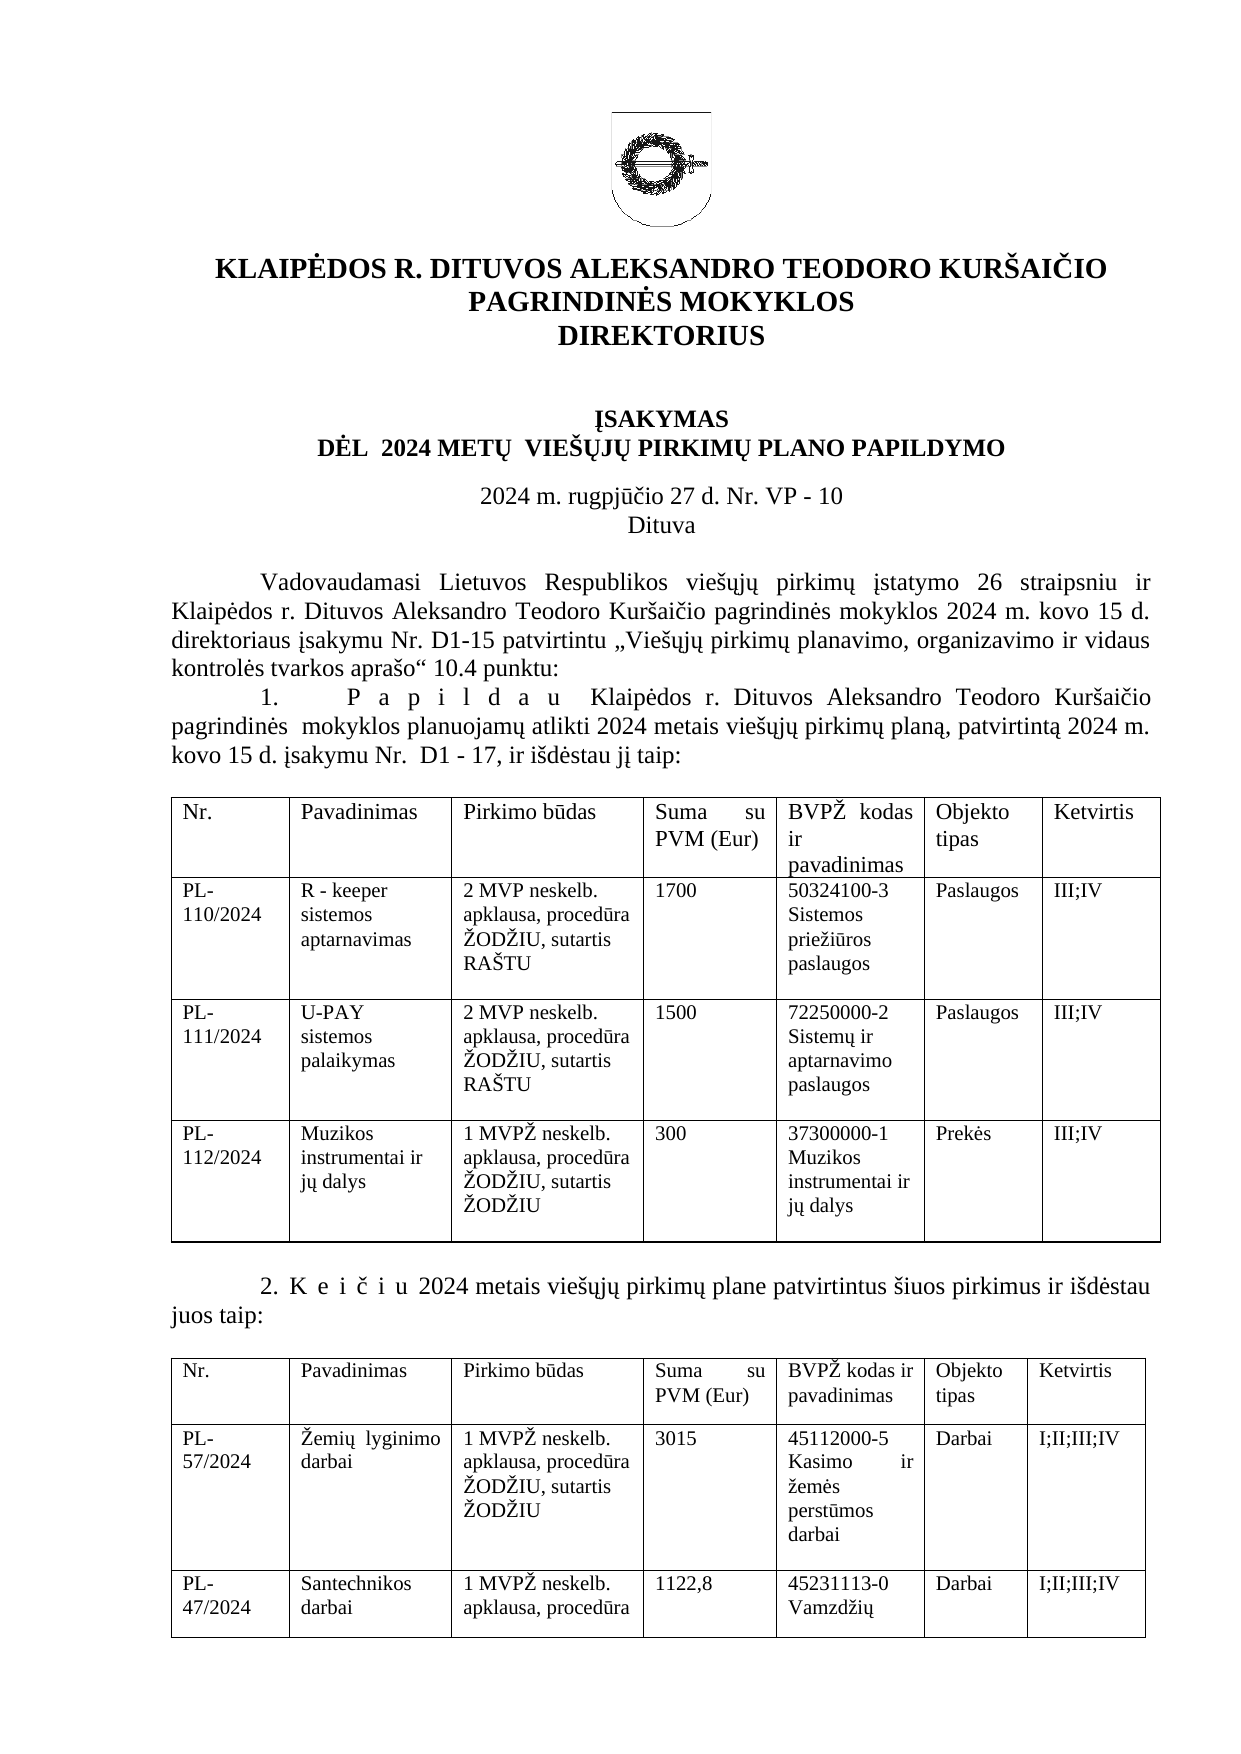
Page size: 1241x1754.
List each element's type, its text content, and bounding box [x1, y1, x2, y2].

table_header Nr. [172, 798, 289, 877]
table_header Pirkimo būdas [452, 1359, 643, 1424]
text Vadovaudamasi Lietuvos Respublikos viešųjų pirkimų įstatymo 26 straipsniu ir Klaipėdos r. Dituvos Aleksandro Teodoro Kuršaičio pagrindinės mokyklos 2024 m. kovo 15 d. direktoriaus įsakymu Nr. D1-15 patvirtintu „Viešųjų pirkimų planavimo, organizavimo ir vidaus kontrolės tvarkos aprašo“ 10.4 punktu: [171, 567, 1152, 682]
table_header Pirkimo būdas [452, 798, 643, 877]
table_cell Paslaugos [925, 1000, 1042, 1120]
text 2.Keičiu2024 metais viešųjų pirkimų plane patvirtintus šiuos pirkimus ir išdėstau juos taip: [171, 1271, 1152, 1329]
table_cell Darbai [925, 1571, 1027, 1637]
list P a p i l d a u Klaipėdos r. Dituvos Aleksandro Teodoro Kuršaičio pagrindinės mokyklos planuojamų atlikti 2024 metais viešųjų pirkimų planą, patvirtintą 2024 m. kovo 15 d. įsakymu Nr. D1 - 17, ir išdėstau jį taip: [171, 682, 1152, 768]
table_cell Prekės [925, 1121, 1042, 1241]
table_header Objekto tipas [925, 1359, 1027, 1424]
table_cell I;II;III;IV [1028, 1425, 1145, 1570]
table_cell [452, 1571, 643, 1637]
table_cell Santechnikos darbai [290, 1571, 451, 1637]
table_cell U-PAY sistemos palaikymas [290, 1000, 451, 1120]
text Dituva [171, 510, 1152, 538]
table_cell 45112000-5 Kasimo ir žemės perstūmos darbai [777, 1425, 924, 1570]
table_header Ketvirtis [1028, 1359, 1145, 1424]
table_cell PL-112/2024 [172, 1121, 289, 1241]
table_cell 1500 [644, 1000, 776, 1120]
text KLAIPĖDOS R. DITUVOS ALEKSANDRO TEODORO KURŠAIČIO PAGRINDINĖS MOKYKLOS [171, 251, 1152, 318]
picture [611, 112, 712, 227]
table_cell PL-110/2024 [172, 878, 289, 999]
table_cell 300 [644, 1121, 776, 1241]
table_cell Paslaugos [925, 878, 1042, 999]
text DIREKTORIUS [171, 318, 1152, 352]
table_cell PL-57/2024 [172, 1425, 289, 1570]
table_header Objekto tipas [925, 798, 1042, 877]
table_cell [452, 1425, 643, 1570]
table_cell I;II;III;IV [1028, 1571, 1145, 1637]
table_cell 2 MVP neskelb. apklausa, procedūra ŽODŽIU, sutartis RAŠTU [452, 878, 643, 999]
table_header BVPŽ kodas ir pavadinimas [777, 798, 924, 877]
table_cell 1 MVPŽ neskelb. apklausa, procedūra ŽODŽIU, sutartis ŽODŽIU [452, 1121, 643, 1241]
table_header BVPŽ kodas ir pavadinimas [777, 1359, 924, 1424]
table_header Nr. [172, 1359, 289, 1424]
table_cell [777, 1571, 924, 1637]
text 2024 m. rugpjūčio 27 d. Nr. VP - 10 [171, 481, 1152, 510]
text ĮSAKYMAS [171, 404, 1152, 433]
table_cell III;IV [1043, 1121, 1160, 1241]
table_header Suma su PVM (Eur) [644, 798, 776, 877]
table_cell III;IV [1043, 1000, 1160, 1120]
table_cell 1122,8 [644, 1571, 776, 1637]
table_cell Muzikos instrumentai ir jų dalys [290, 1121, 451, 1241]
table_cell 2 MVP neskelb. apklausa, procedūra ŽODŽIU, sutartis RAŠTU [452, 1000, 643, 1120]
table_cell III;IV [1043, 878, 1160, 999]
table_cell 37300000-1 Muzikos instrumentai ir jų dalys [777, 1121, 924, 1241]
table_header Pavadinimas [290, 798, 451, 877]
table_cell Žemių lyginimo darbai [290, 1425, 451, 1570]
table_header Pavadinimas [290, 1359, 451, 1424]
table_cell 1700 [644, 878, 776, 999]
table_cell 50324100-3 Sistemos priežiūros paslaugos [777, 878, 924, 999]
table_header Ketvirtis [1043, 798, 1160, 877]
table_cell PL-47/2024 [172, 1571, 289, 1637]
table_header Suma su PVM (Eur) [644, 1359, 776, 1424]
table_cell 3015 [644, 1425, 776, 1570]
table_cell 72250000-2 Sistemų ir aptarnavimo paslaugos [777, 1000, 924, 1120]
table_cell R - keeper sistemos aptarnavimas [290, 878, 451, 999]
text DĖL 2024 METŲ VIEšųjų PIRKIMų PLANO PAPILDYMO [171, 433, 1152, 462]
table_cell PL-111/2024 [172, 1000, 289, 1120]
table_cell Darbai [925, 1425, 1027, 1570]
